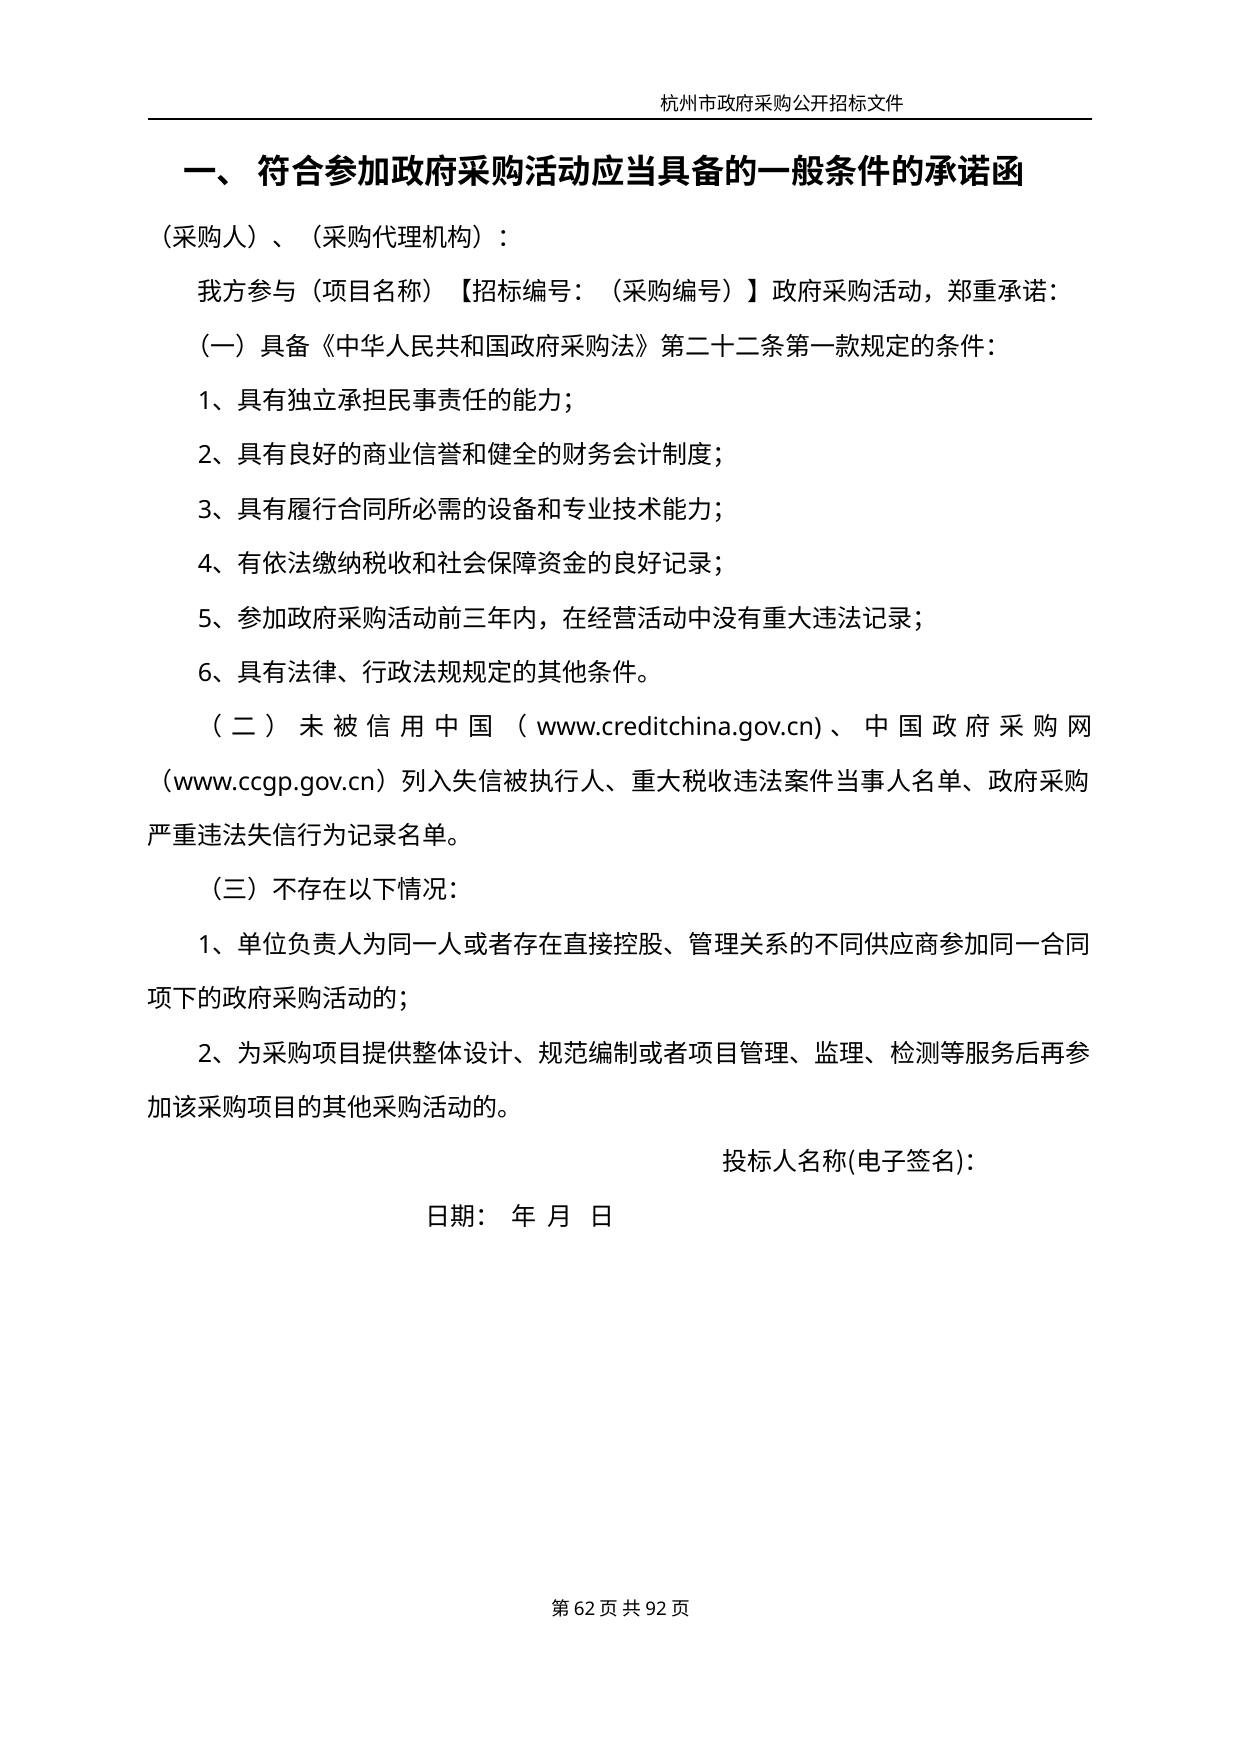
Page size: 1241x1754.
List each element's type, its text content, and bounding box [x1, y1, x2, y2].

text 5、参加政府采购活动前三年内，在经营活动中没有重大违法记录； [148, 598, 1092, 634]
text 我方参与（项目名称）【招标编号：（采购编号）】政府采购活动，郑重承诺： [148, 272, 1092, 308]
text （二）未被信用中国（www.creditchina.gov.cn)、中国政府采购网（www.ccgp.gov.cn）列入失信被执行人、重大税收违法案件当事人名单、政府采购严重违法失信行为记录名单。 [148, 707, 1092, 852]
text 日期： 年 月 日 [148, 1196, 1092, 1232]
text 投标人名称(电子签名)： [148, 1142, 1092, 1178]
text 6、具有法律、行政法规规定的其他条件。 [148, 652, 1092, 689]
text 2、为采购项目提供整体设计、规范编制或者项目管理、监理、检测等服务后再参加该采购项目的其他采购活动的。 [148, 1033, 1092, 1124]
text 1、具有独立承担民事责任的能力； [148, 381, 1092, 417]
text （采购人）、（采购代理机构）： [148, 217, 1092, 254]
text 3、具有履行合同所必需的设备和专业技术能力； [148, 489, 1092, 526]
text 4、有依法缴纳税收和社会保障资金的良好记录； [148, 544, 1092, 580]
text （一）具备《中华人民共和国政府采购法》第二十二条第一款规定的条件： [148, 326, 1092, 362]
text 一、 符合参加政府采购活动应当具备的一般条件的承诺函 [148, 145, 1042, 193]
text （三）不存在以下情况： [148, 870, 1092, 906]
text 2、具有良好的商业信誉和健全的财务会计制度； [148, 435, 1092, 471]
text 1、单位负责人为同一人或者存在直接控股、管理关系的不同供应商参加同一合同项下的政府采购活动的； [148, 924, 1092, 1015]
